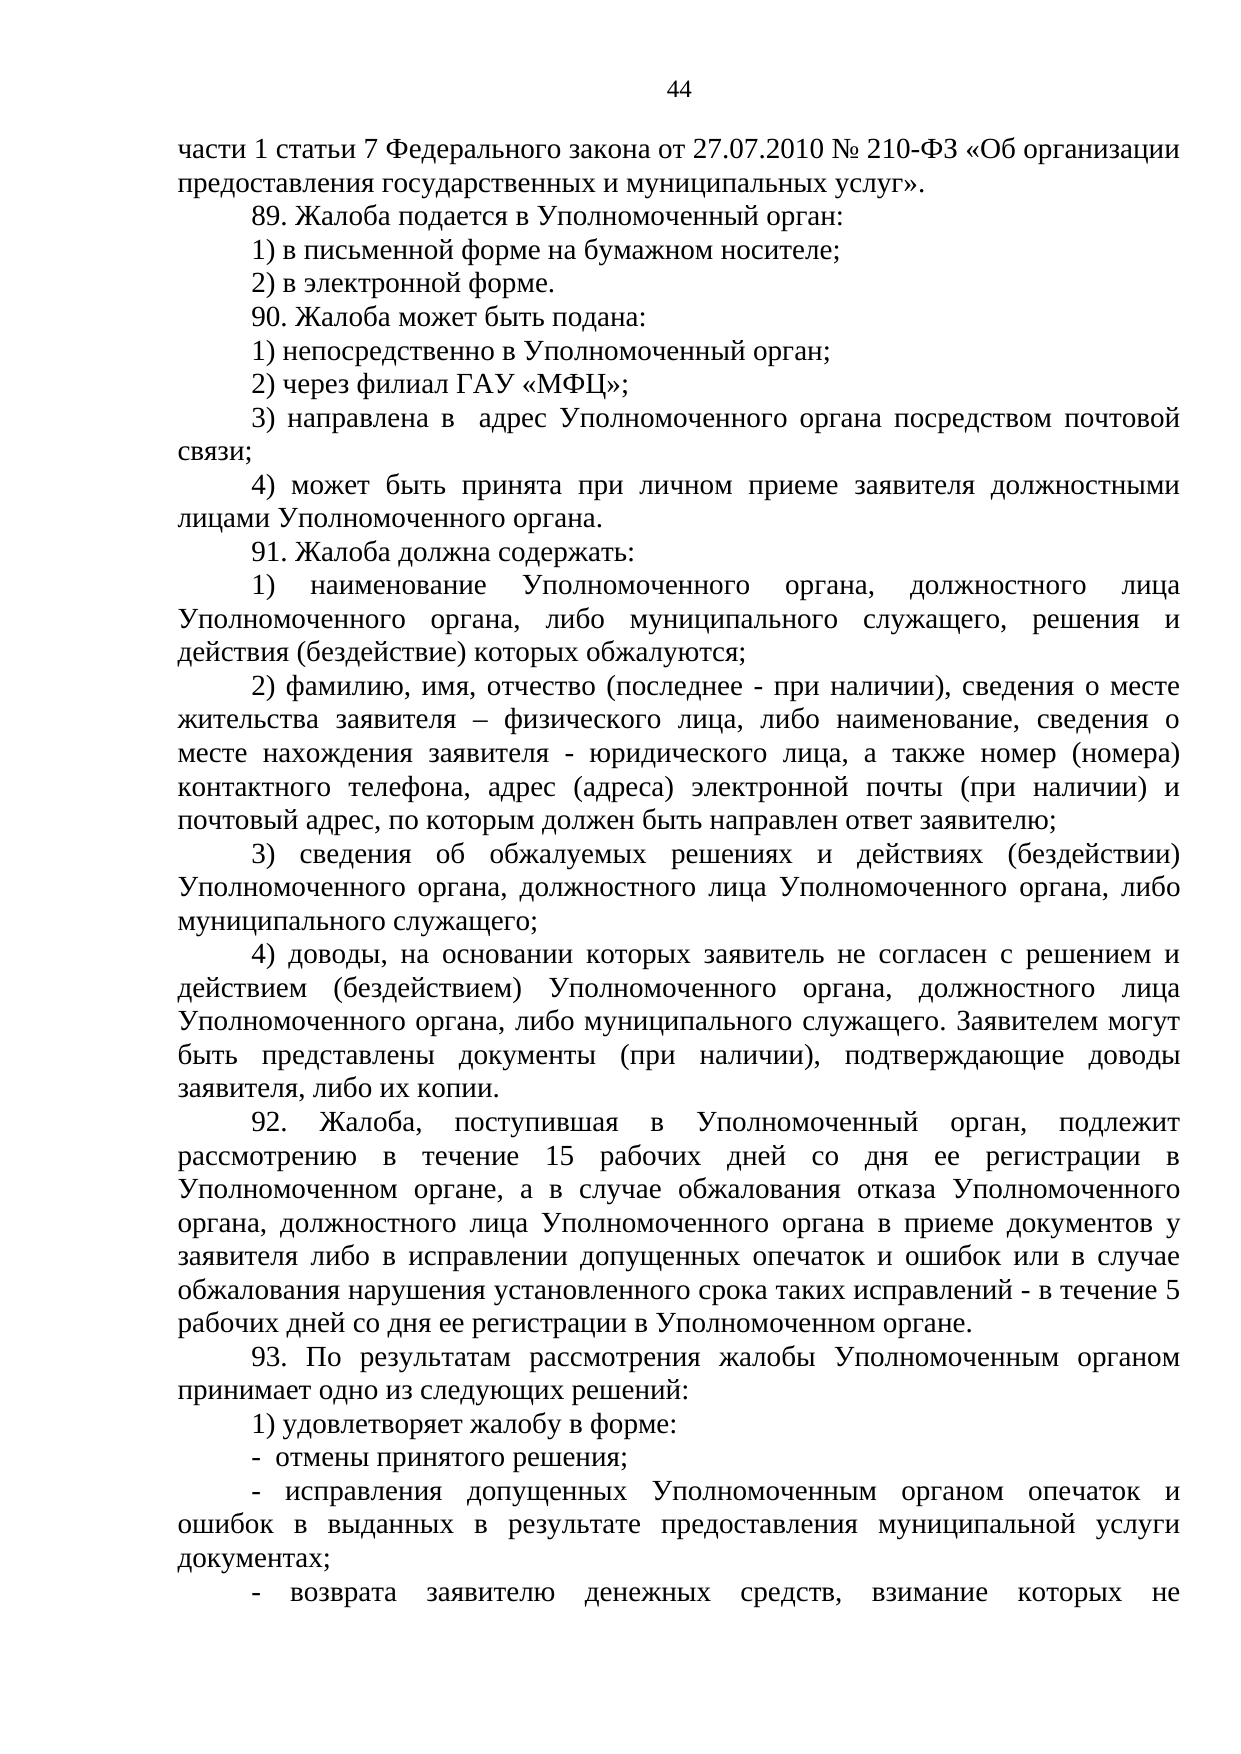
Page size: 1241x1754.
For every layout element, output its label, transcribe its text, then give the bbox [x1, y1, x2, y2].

text 91. Жалоба должна содержать: [177, 534, 1181, 567]
text - исправления допущенных Уполномоченным органом опечаток и ошибок в выданных в результате предоставления муниципальной услуги документах; [177, 1473, 1181, 1574]
text 89. Жалоба подается в Уполномоченный орган: [177, 198, 1181, 232]
text 1) наименование Уполномоченного органа, должностного лица Уполномоченного органа, либо муниципального служащего, решения и действия (бездействие) которых обжалуются; [177, 567, 1181, 668]
text 1) непосредственно в Уполномоченный орган; [177, 333, 1181, 366]
text 90. Жалоба может быть подана: [177, 299, 1181, 333]
text - отмены принятого решения; [177, 1439, 1181, 1473]
text 1) в письменной форме на бумажном носителе; [177, 232, 1181, 266]
text 93. По результатам рассмотрения жалобы Уполномоченным органом принимает одно из следующих решений: [177, 1339, 1181, 1406]
text 3) сведения об обжалуемых решениях и действиях (бездействии) Уполномоченного органа, должностного лица Уполномоченного органа, либо муниципального служащего; [177, 836, 1181, 936]
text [177, 131, 1181, 198]
text 3) направлена в адрес Уполномоченного органа посредством почтовой связи; [177, 400, 1181, 467]
text 4) может быть принята при личном приеме заявителя должностными лицами Уполномоченного органа. [177, 467, 1181, 534]
text 1) удовлетворяет жалобу в форме: [177, 1406, 1181, 1439]
text 2) фамилию, имя, отчество (последнее - при наличии), сведения о месте жительства заявителя – физического лица, либо наименование, сведения о месте нахождения заявителя - юридического лица, а также номер (номера) контактного телефона, адрес (адреса) электронной почты (при наличии) и почтовый адрес, по которым должен быть направлен ответ заявителю; [177, 668, 1181, 836]
text 92. Жалоба, поступившая в Уполномоченный орган, подлежит рассмотрению в течение 15 рабочих дней со дня ее регистрации в Уполномоченном органе, а в случае обжалования отказа Уполномоченного органа, должностного лица Уполномоченного органа в приеме документов у заявителя либо в исправлении допущенных опечаток и ошибок или в случае обжалования нарушения установленного срока таких исправлений - в течение 5 рабочих дней со дня ее регистрации в Уполномоченном органе. [177, 1104, 1181, 1339]
text 2) в электронной форме. [177, 266, 1181, 299]
text 4) доводы, на основании которых заявитель не согласен с решением и действием (бездействием) Уполномоченного органа, должностного лица Уполномоченного органа, либо муниципального служащего. Заявителем могут быть представлены документы (при наличии), подтверждающие доводы заявителя, либо их копии. [177, 936, 1181, 1104]
text 2) через филиал ГАУ «МФЦ»; [177, 366, 1181, 400]
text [177, 1574, 1181, 1607]
